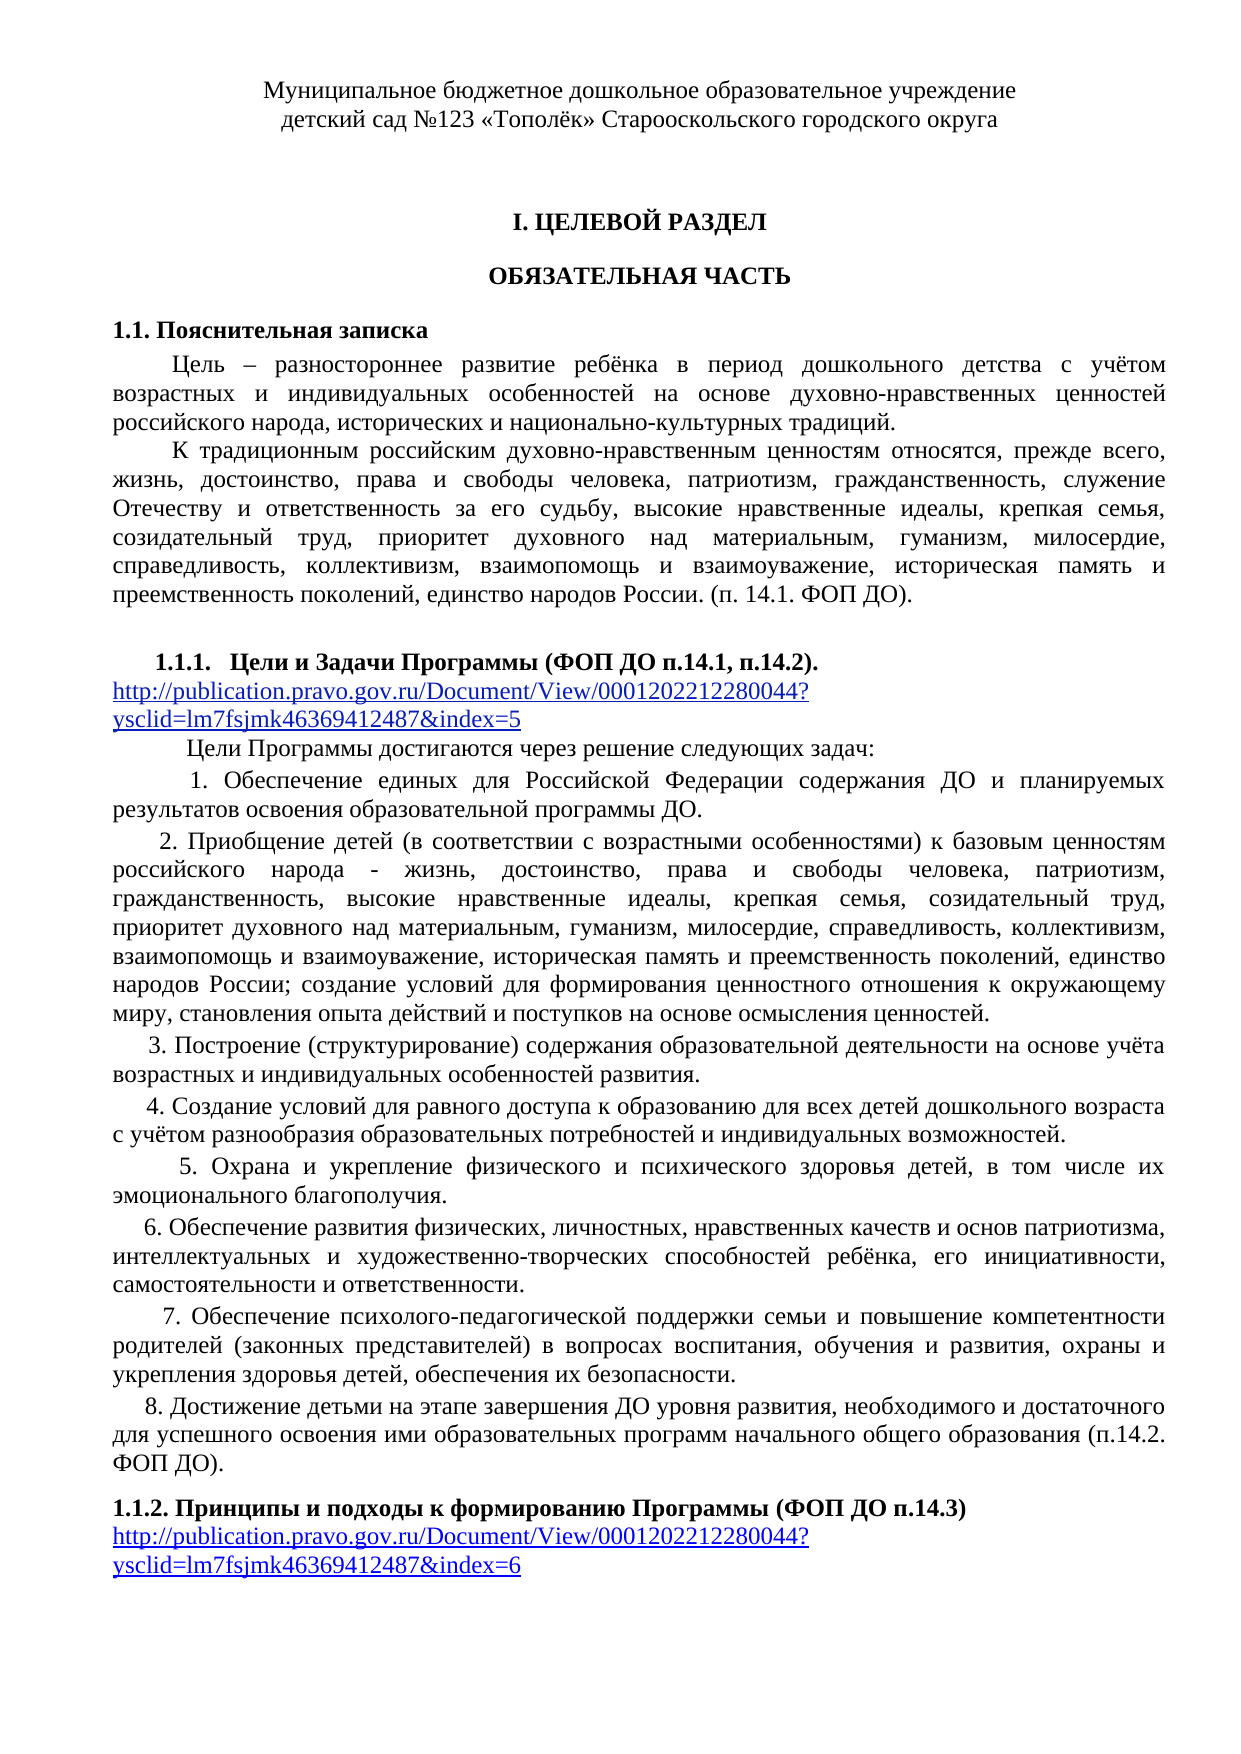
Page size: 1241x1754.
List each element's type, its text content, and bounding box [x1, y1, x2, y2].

text 2. Приобщение детей (в соответствии с возрастными особенностями) к базовым ценностям российского народа - жизнь, достоинство, права и свободы человека, патриотизм, гражданственность, высокие нравственные идеалы, крепкая семья, созидательный труд, приоритет духовного над материальным, гуманизм, милосердие, справедливость, коллективизм, взаимопомощь и взаимоуважение, историческая память и преемственность поколений, единство народов России; создание условий для формирования ценностного отношения к окружающему миру, становления опыта действий и поступков на основе осмысления ценностей. [112, 826, 1167, 1027]
text 1.1. Пояснительная записка [112, 315, 1167, 344]
text 8. Достижение детьми на этапе завершения ДО уровня развития, необходимого и достаточного для успешного освоения ими образовательных программ начального общего образования (п.14.2. ФОП ДО). [112, 1391, 1167, 1477]
text 7. Обеспечение психолого-педагогической поддержки семьи и повышение компетентности родителей (законных представителей) в вопросах воспитания, обучения и развития, охраны и укрепления здоровья детей, обеспечения их безопасности. [112, 1301, 1167, 1388]
text http://publication.pravo.gov.ru/Document/View/0001202212280044?ysclid=lm7fsjmk46369412487&index=5 [112, 676, 1167, 733]
text 5. Охрана и укрепление физического и психического здоровья детей, в том числе их эмоционального благополучия. [112, 1151, 1167, 1209]
text 4. Создание условий для равного доступа к образованию для всех детей дошкольного возраста с учётом разнообразия образовательных потребностей и индивидуальных возможностей. [112, 1091, 1167, 1148]
text I. ЦЕЛЕВОЙ РАЗДЕЛ [112, 207, 1167, 236]
list Цели и Задачи Программы (ФОП ДО п.14.1, п.14.2). [154, 647, 1167, 676]
text 6. Обеспечение развития физических, личностных, нравственных качеств и основ патриотизма, интеллектуальных и художественно-творческих способностей ребёнка, его инициативности, самостоятельности и ответственности. [112, 1212, 1167, 1298]
text Цели Программы достигаются через решение следующих задач: [112, 733, 1167, 762]
text http://publication.pravo.gov.ru/Document/View/0001202212280044?ysclid=lm7fsjmk46369412487&index=6 [112, 1521, 1167, 1579]
text 1. Обеспечение единых для Российской Федерации содержания ДО и планируемых результатов освоения образовательной программы ДО. [112, 765, 1167, 823]
text 1.1.2. Принципы и подходы к формированию Программы (ФОП ДО п.14.3) [112, 1493, 1167, 1521]
text Цель – разностороннее развитие ребёнка в период дошкольного детства с учётом возрастных и индивидуальных особенностей на основе духовно-нравственных ценностей российского народа, исторических и национально-культурных традиций. [112, 349, 1167, 435]
text 3. Построение (структурирование) содержания образовательной деятельности на основе учёта возрастных и индивидуальных особенностей развития. [112, 1030, 1167, 1088]
text ОБЯЗАТЕЛЬНАЯ ЧАСТЬ [112, 261, 1167, 290]
text К традиционным российским духовно-нравственным ценностям относятся, прежде всего, жизнь, достоинство, права и свободы человека, патриотизм, гражданственность, служение Отечеству и ответственность за его судьбу, высокие нравственные идеалы, крепкая семья, созидательный труд, приоритет духовного над материальным, гуманизм, милосердие, справедливость, коллективизм, взаимопомощь и взаимоуважение, историческая память и преемственность поколений, единство народов России. (п. 14.1. ФОП ДО). [112, 435, 1167, 608]
